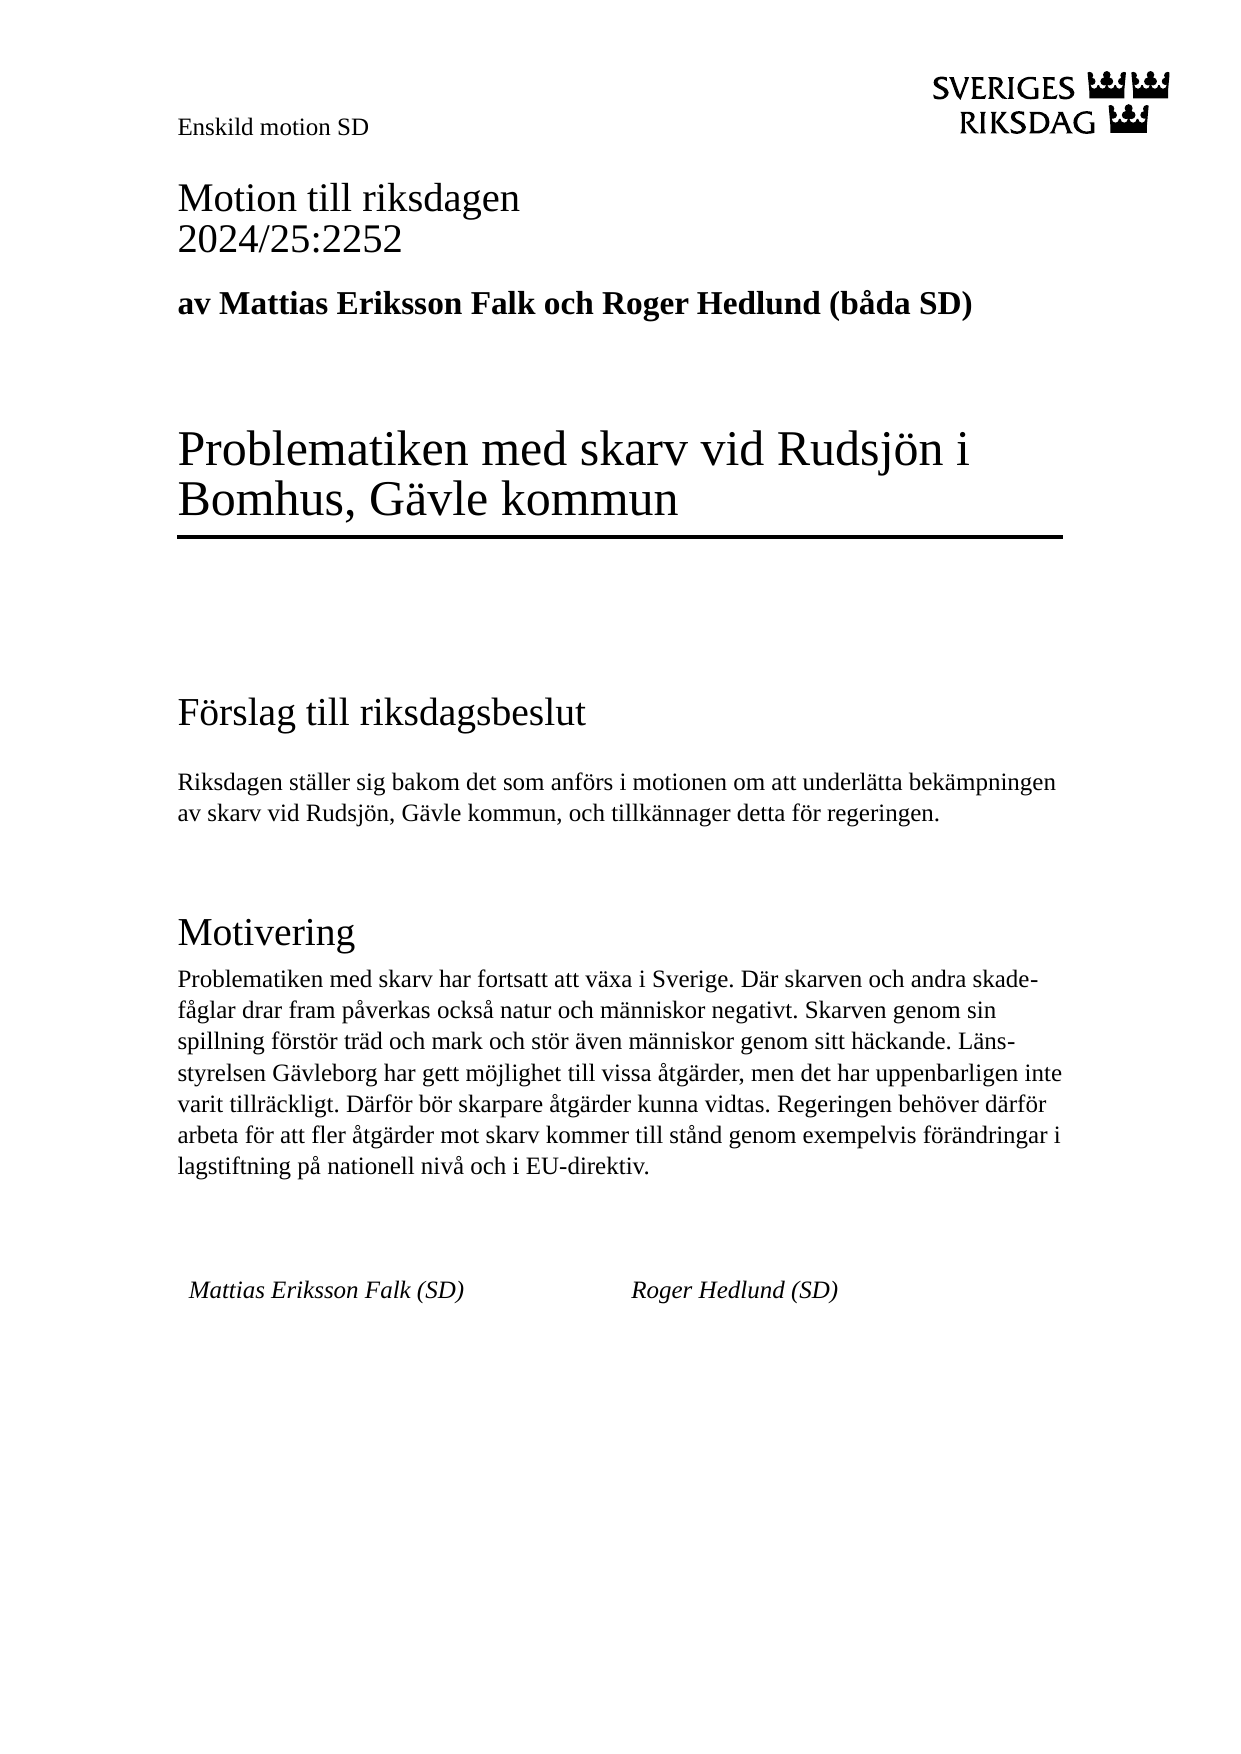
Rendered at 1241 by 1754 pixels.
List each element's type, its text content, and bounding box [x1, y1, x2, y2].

text Problematiken med skarv har fortsatt att växa i Sverige. Där skarven och andra skadefåglar drar fram påverkas också natur och människor negativt. Skarven genom sin spillning förstör träd och mark och stör även människor genom sitt häckande. Länsstyrelsen Gävleborg har gett möjlighet till vissa åtgärder, men det har uppenbarligen inte varit tillräckligt. Därför bör skarpare åtgärder kunna vidtas. Regeringen behöver därför arbeta för att fler åtgärder mot skarv kommer till stånd genom exempelvis förändringar i lagstiftning på nationell nivå och i EU-direktiv. [177, 961, 1063, 1180]
table_header Roger Hedlund (SD) [620, 1243, 1063, 1305]
table_header Mattias Eriksson Falk (SD) [177, 1243, 620, 1305]
